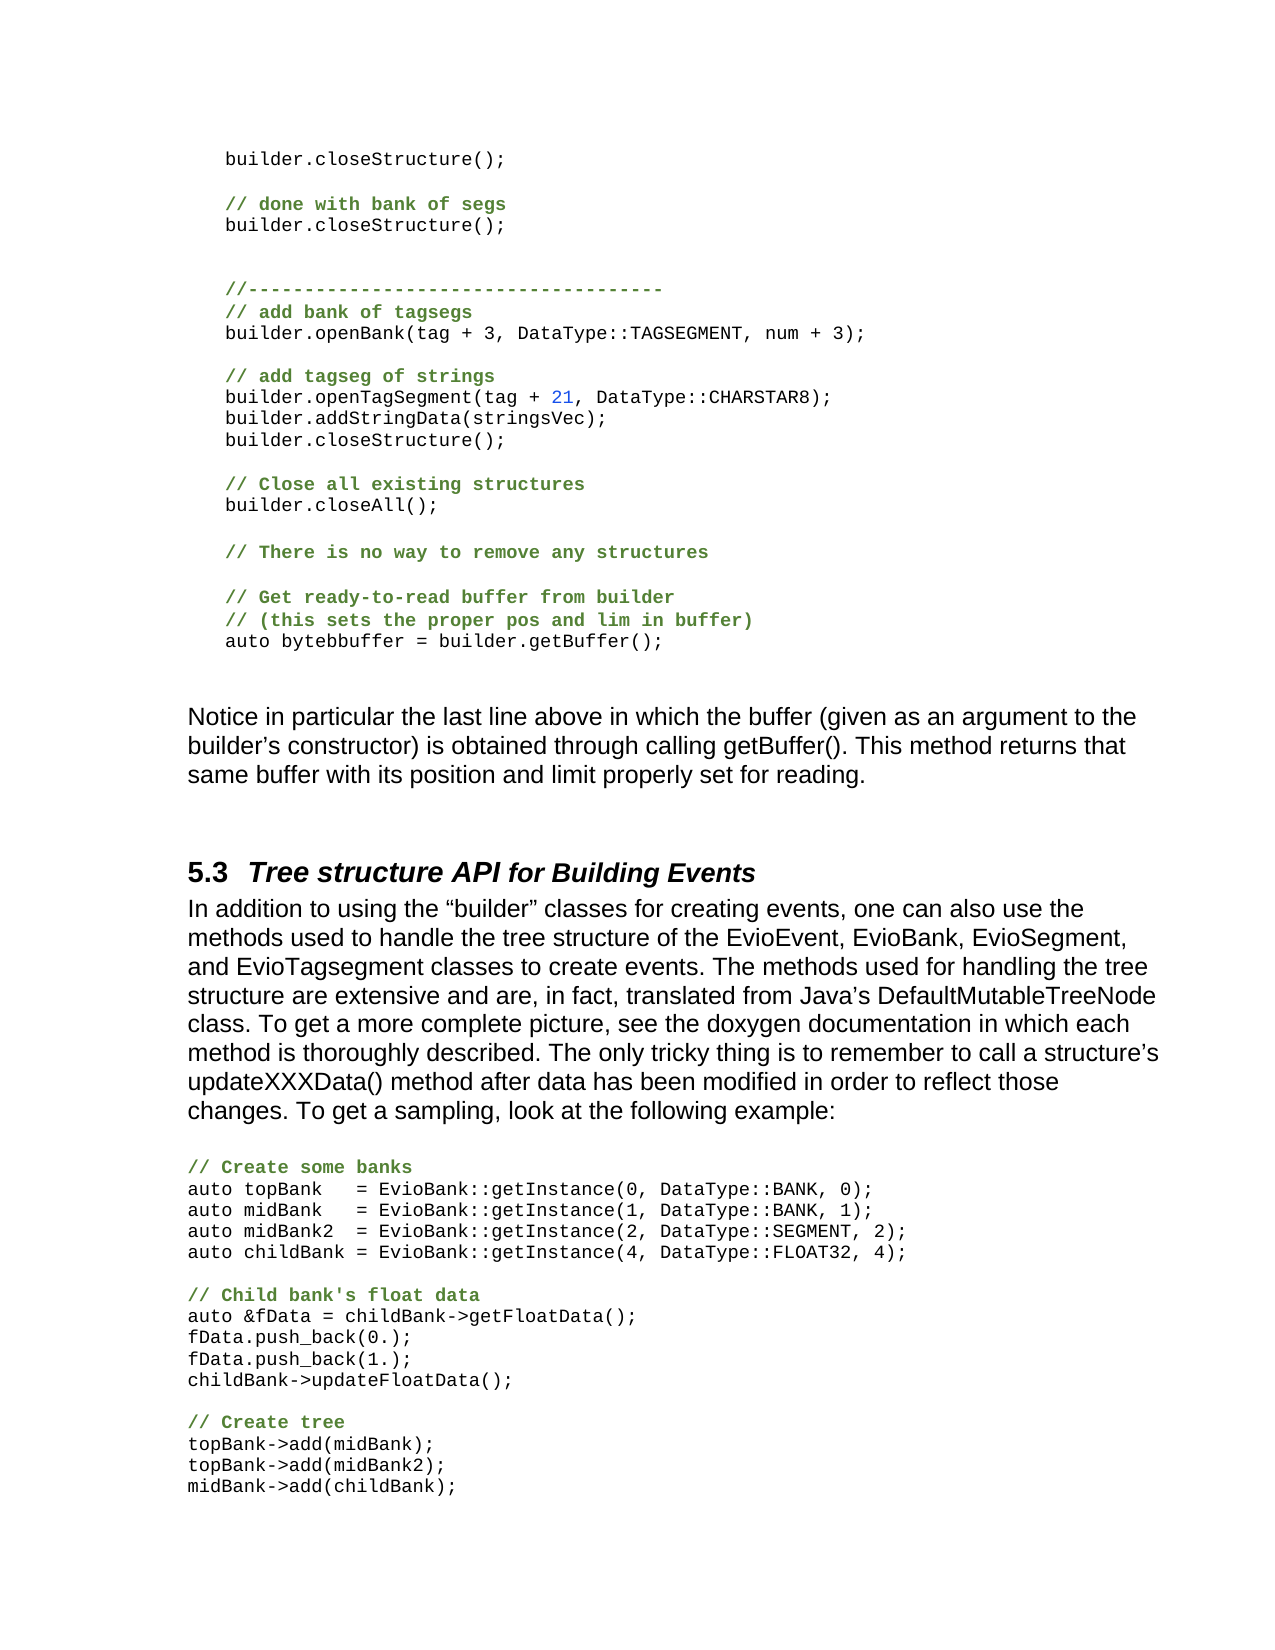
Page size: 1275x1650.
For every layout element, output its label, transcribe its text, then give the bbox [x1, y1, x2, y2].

text // (this sets the proper pos and lim in buffer) auto bytebbuffer = builder.getBuffer(); [225, 611, 1162, 653]
text // done with bank of segs builder.closeStructure(); //------------------------------------- [225, 194, 1162, 301]
subtitle Tree structure API for Building Events [187, 854, 1162, 888]
text // Close all existing structures builder.closeAll(); [225, 475, 1162, 517]
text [225, 150, 1162, 192]
text // There is no way to remove any structures [225, 543, 1162, 564]
text Notice in particular the last line above in which the buffer (given as an argument to the builder’s constructor) is obtained through calling getBuffer(). This method returns that same buffer with its position and limit properly set for reading. [187, 702, 1162, 788]
text // Create some banks auto topBank = EvioBank::getInstance(0, DataType::BANK, 0); auto midBank = EvioBank::getInstance(1, DataType::BANK, 1); auto midBank2 = EvioBank::getInstance(2, DataType::SEGMENT, 2); auto childBank = EvioBank::getInstance(4, DataType::FLOAT32, 4); // Child bank's float data auto &fData = childBank->getFloatData(); fData.push_back(0.); fData.push_back(1.); childBank->updateFloatData(); // Create tree topBank->add(midBank); topBank->add(midBank2); midBank->add(childBank); [187, 1137, 1162, 1498]
text In addition to using the “builder” classes for creating events, one can also use the methods used to handle the tree structure of the EvioEvent, EvioBank, EvioSegment, and EvioTagsegment classes to create events. The methods used for handling the tree structure are extensive and are, in fact, translated from Java’s DefaultMutableTreeNode class. To get a more complete picture, see the doxygen documentation in which each method is thoroughly described. The only tricky thing is to remember to call a structure’s updateXXXData() method after data has been modified in order to reflect those changes. To get a sampling, look at the following example: [187, 894, 1162, 1124]
text // Get ready-to-read buffer from builder [225, 566, 1162, 609]
text // add bank of tagsegs builder.openBank(tag + 3, DataType::TAGSEGMENT, num + 3); // add tagseg of strings builder.openTagSegment(tag + 21, DataType::CHARSTAR8); builder.addStringData(stringsVec); builder.closeStructure(); [225, 303, 1162, 473]
